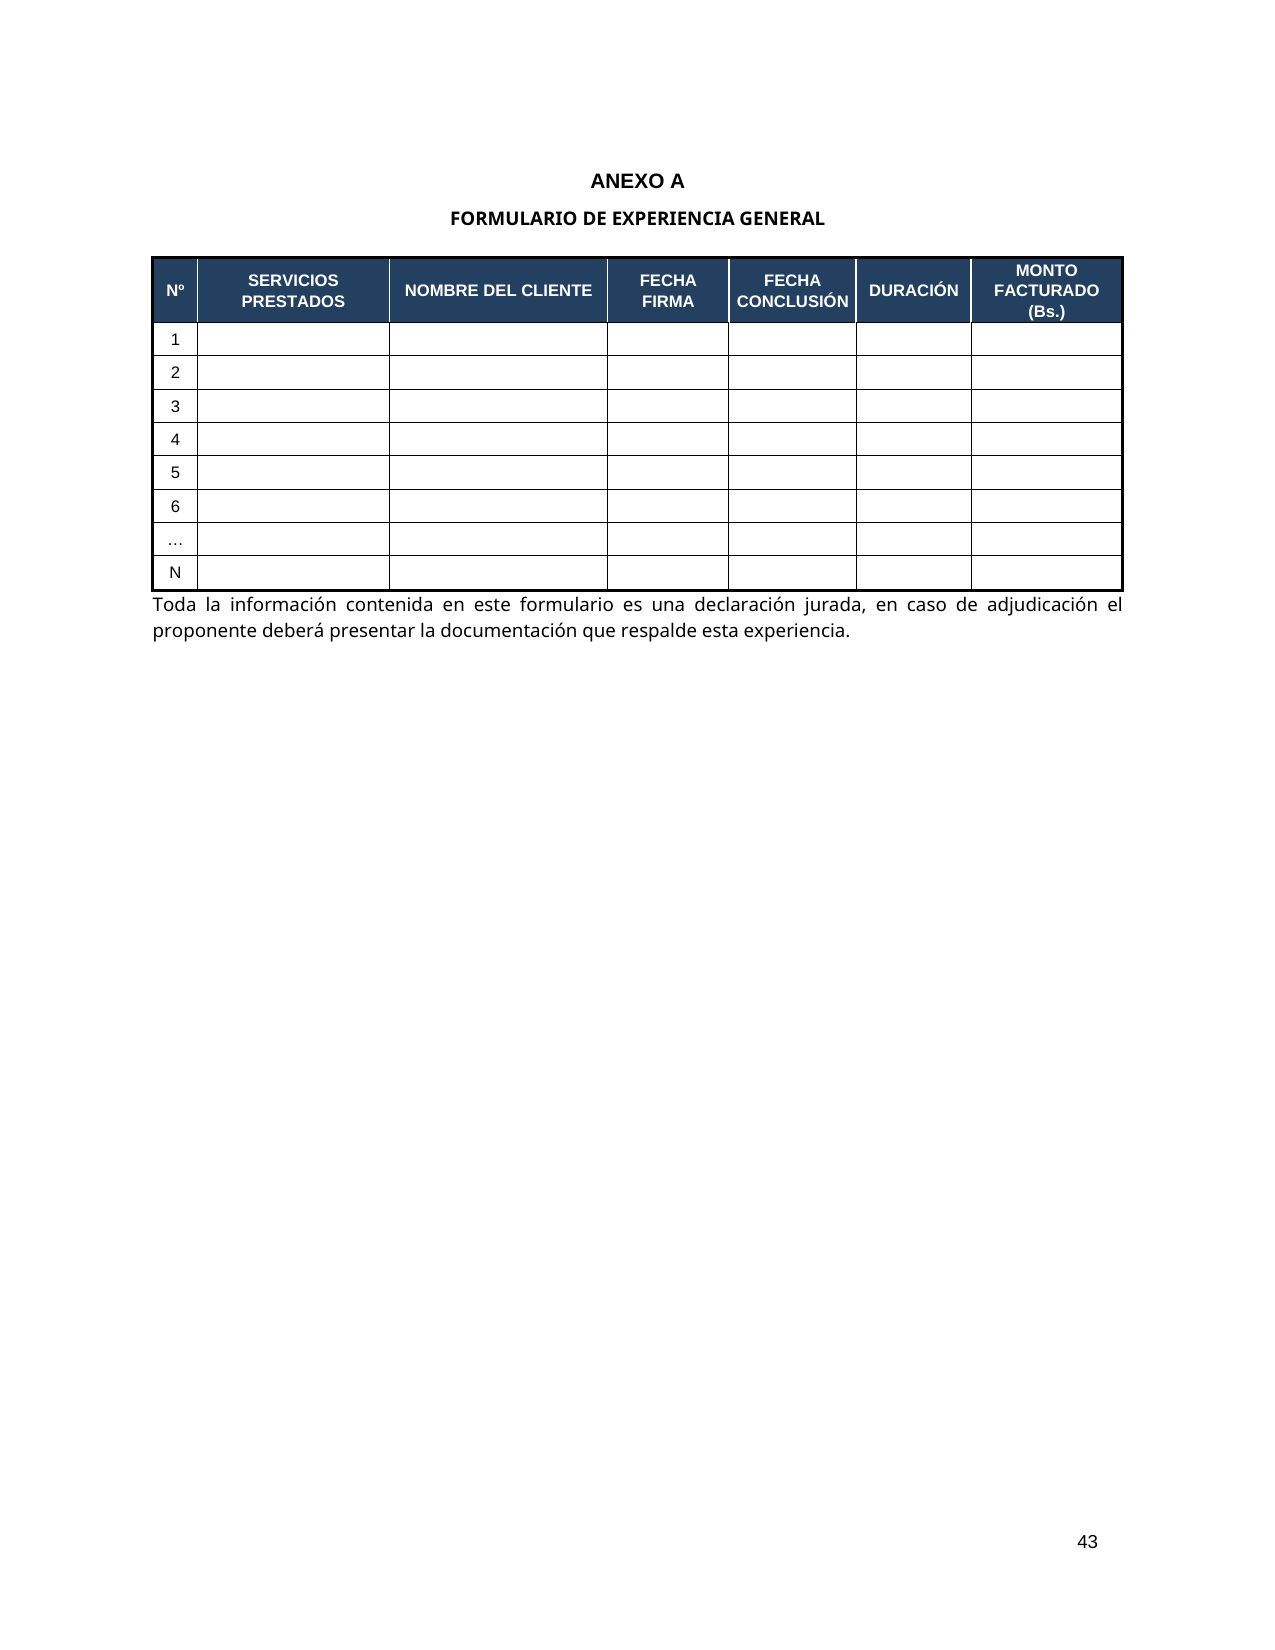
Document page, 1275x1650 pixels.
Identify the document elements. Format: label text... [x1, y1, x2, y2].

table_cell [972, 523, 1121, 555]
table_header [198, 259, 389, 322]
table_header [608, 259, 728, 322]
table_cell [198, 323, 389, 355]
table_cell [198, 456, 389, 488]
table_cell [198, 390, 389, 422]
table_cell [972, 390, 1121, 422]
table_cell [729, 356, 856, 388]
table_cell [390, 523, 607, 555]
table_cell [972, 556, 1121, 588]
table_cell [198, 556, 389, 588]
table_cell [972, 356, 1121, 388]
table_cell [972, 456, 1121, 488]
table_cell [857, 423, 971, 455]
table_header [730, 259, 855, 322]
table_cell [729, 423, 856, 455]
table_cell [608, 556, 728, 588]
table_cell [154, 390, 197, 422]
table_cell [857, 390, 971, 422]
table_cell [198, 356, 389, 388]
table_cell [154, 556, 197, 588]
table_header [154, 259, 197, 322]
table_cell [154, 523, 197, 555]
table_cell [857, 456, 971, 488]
text ANEXO A [177, 169, 1098, 193]
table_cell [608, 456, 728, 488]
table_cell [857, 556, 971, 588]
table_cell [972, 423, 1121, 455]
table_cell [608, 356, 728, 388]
text Toda la información contenida en este formulario es una declaración jurada, en caso de adjudicación el proponente deberá presentar la documentación que respalde esta experiencia. [152, 592, 1123, 643]
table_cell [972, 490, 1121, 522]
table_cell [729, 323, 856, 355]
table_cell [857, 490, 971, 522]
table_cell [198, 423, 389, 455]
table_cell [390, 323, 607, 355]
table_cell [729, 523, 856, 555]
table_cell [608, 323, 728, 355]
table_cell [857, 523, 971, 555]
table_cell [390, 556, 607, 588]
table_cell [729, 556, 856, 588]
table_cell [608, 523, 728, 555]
text FORMULARIO DE EXPERIENCIA GENERAL [177, 205, 1098, 231]
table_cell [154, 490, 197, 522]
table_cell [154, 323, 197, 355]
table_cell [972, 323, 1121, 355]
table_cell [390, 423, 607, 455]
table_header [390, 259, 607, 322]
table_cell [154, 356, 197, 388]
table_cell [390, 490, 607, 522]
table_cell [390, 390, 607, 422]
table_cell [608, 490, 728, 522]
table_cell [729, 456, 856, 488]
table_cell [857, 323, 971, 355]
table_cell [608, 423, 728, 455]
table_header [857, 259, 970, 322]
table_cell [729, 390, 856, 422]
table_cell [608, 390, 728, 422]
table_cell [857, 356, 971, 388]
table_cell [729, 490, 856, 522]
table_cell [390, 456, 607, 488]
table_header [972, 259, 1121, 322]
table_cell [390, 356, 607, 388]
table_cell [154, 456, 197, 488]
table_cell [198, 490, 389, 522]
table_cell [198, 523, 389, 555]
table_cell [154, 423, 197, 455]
